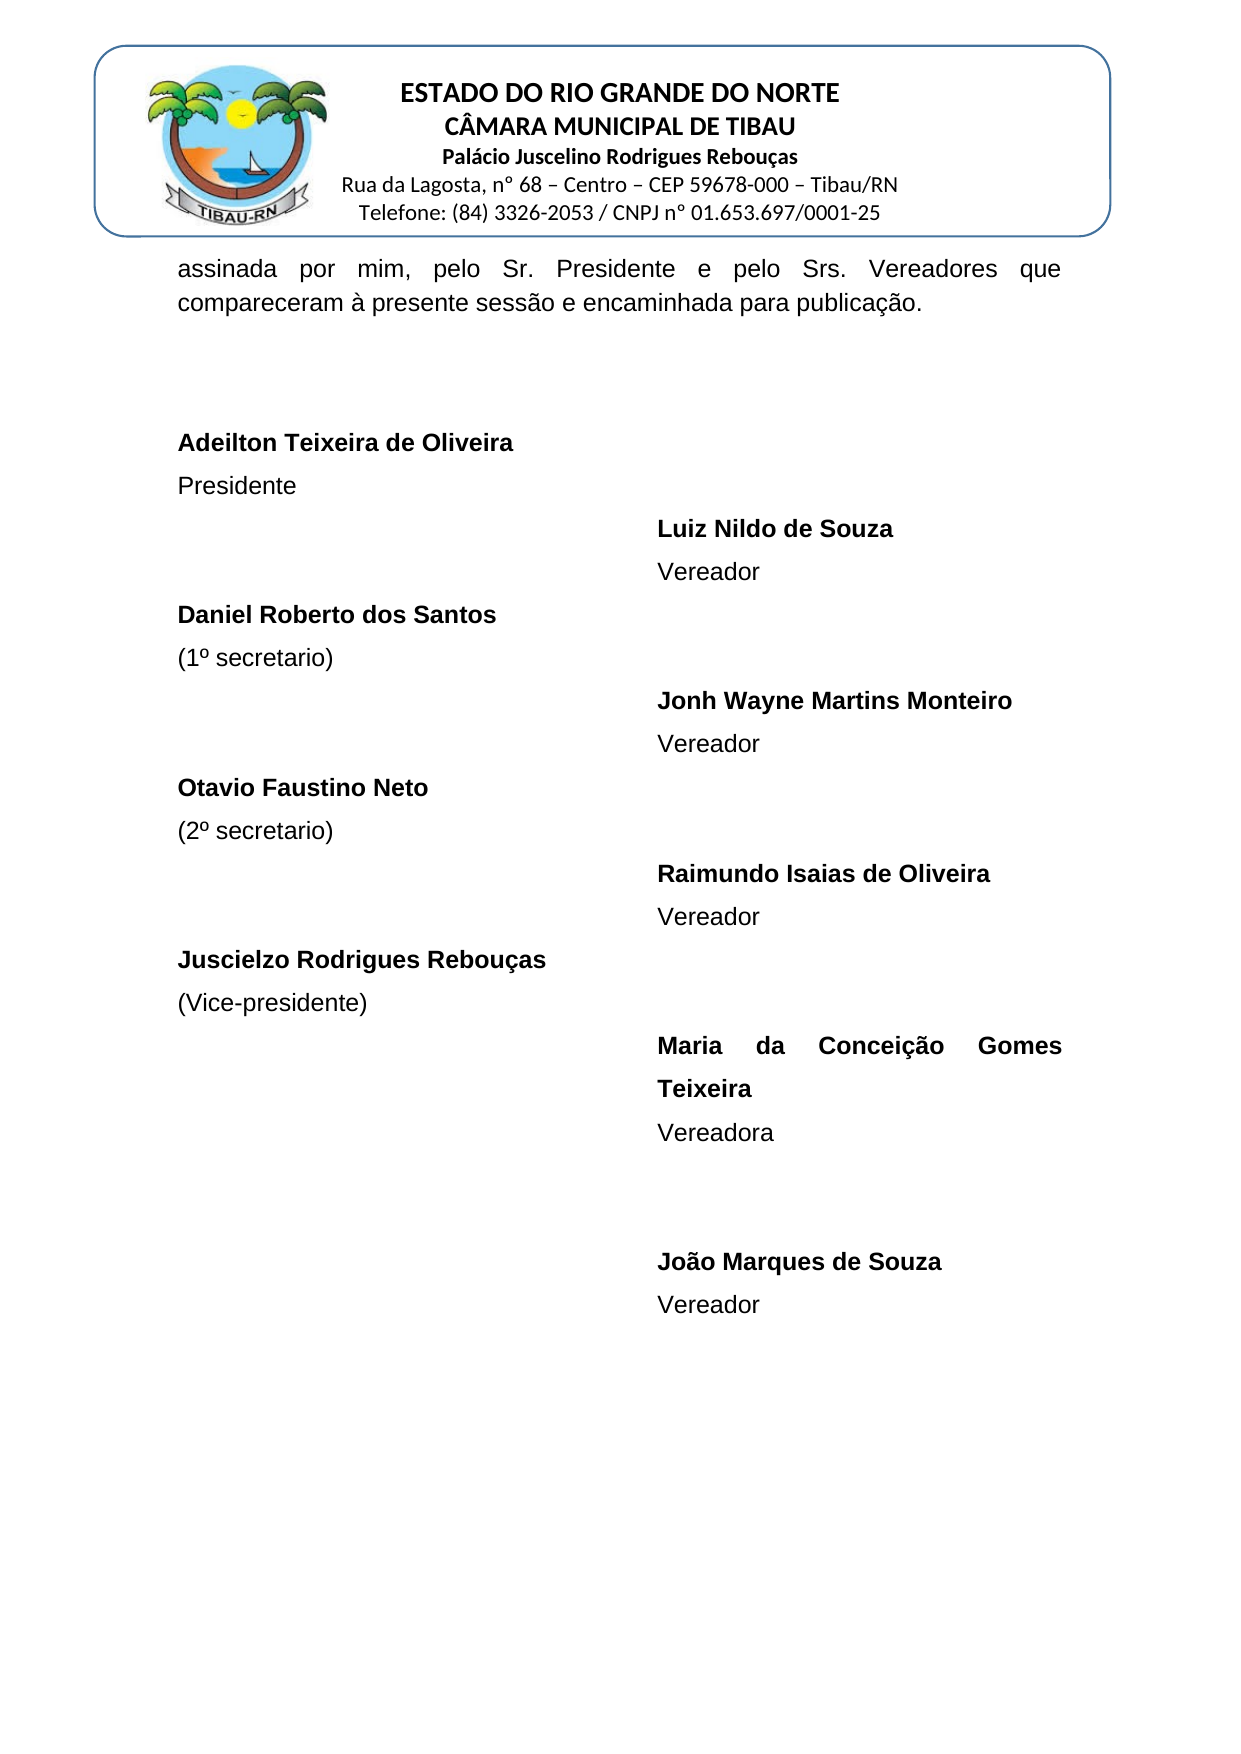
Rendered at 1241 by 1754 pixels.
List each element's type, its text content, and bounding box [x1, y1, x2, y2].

text Vereador [657, 729, 1063, 758]
text Daniel Roberto dos Santos [177, 600, 583, 629]
text Raimundo Isaias de Oliveira [657, 859, 1063, 888]
text Adeilton Teixeira de Oliveira [177, 428, 583, 456]
text Presidente [177, 471, 583, 499]
text Otavio Faustino Neto [177, 773, 583, 801]
text (1º secretario) [177, 643, 583, 672]
text (2º secretario) [177, 816, 583, 844]
text Vereador [657, 1290, 1063, 1319]
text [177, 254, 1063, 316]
text Vereador [657, 557, 1063, 586]
text Jonh Wayne Martins Monteiro [657, 686, 1063, 715]
text (Vice-presidente) [177, 988, 583, 1017]
text Vereador [657, 902, 1063, 931]
picture [145, 57, 330, 231]
text João Marques de Souza [657, 1247, 1063, 1276]
text Juscielzo Rodrigues Rebouças [177, 945, 583, 974]
text Maria da Conceição Gomes Teixeira [657, 1031, 1063, 1103]
text Luiz Nildo de Souza [657, 514, 1063, 543]
text Vereadora [657, 1118, 1063, 1146]
